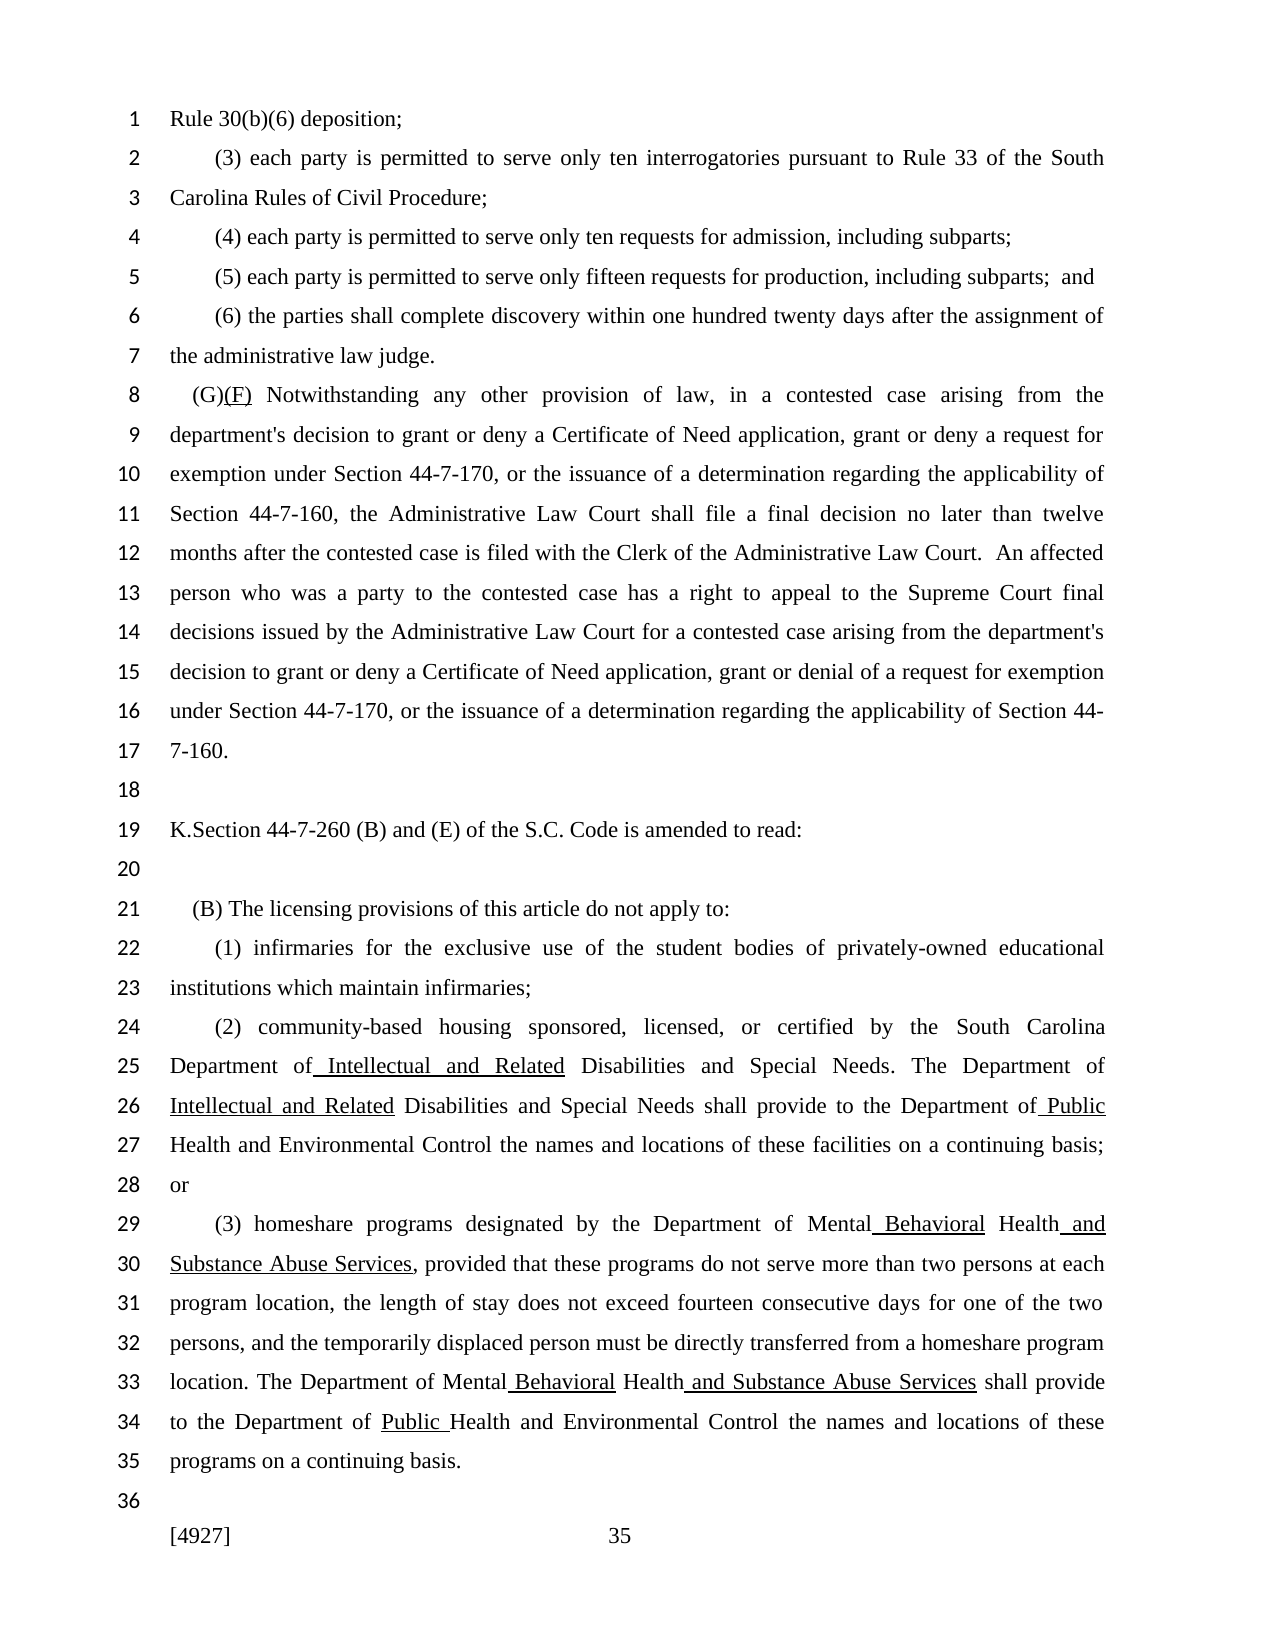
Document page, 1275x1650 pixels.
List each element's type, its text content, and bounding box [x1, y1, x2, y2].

text (4) each party is permitted to serve only ten requests for admission, including subparts; [169, 223, 1106, 250]
text (5) each party is permitted to serve only fifteen requests for production, including subparts; and [169, 263, 1106, 289]
text (1) infirmaries for the exclusive use of the student bodies of privately-owned educational institutions which maintain infirmaries; [169, 934, 1106, 1000]
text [169, 105, 1106, 131]
text (3) homeshare programs designated by the Department of Mental Behavioral Health and Substance Abuse Services, provided that these programs do not serve more than two persons at each program location, the length of stay does not exceed fourteen consecutive days for one of the two persons, and the temporarily displaced person must be directly transferred from a homeshare program location. The Department of Mental Behavioral Health and Substance Abuse Services shall provide to the Department of Public Health and Environmental Control the names and locations of these programs on a continuing basis. [169, 1210, 1106, 1474]
text (3) each party is permitted to serve only ten interrogatories pursuant to Rule 33 of the South Carolina Rules of Civil Procedure; [169, 144, 1106, 210]
text (G)(F) Notwithstanding any other provision of law, in a contested case arising from the department's decision to grant or deny a Certificate of Need application, grant or deny a request for exemption under Section 44-7-170, or the issuance of a determination regarding the applicability of Section 44-7-160, the Administrative Law Court shall file a final decision no later than twelve months after the contested case is filed with the Clerk of the Administrative Law Court. An affected person who was a party to the contested case has a right to appeal to the Supreme Court final decisions issued by the Administrative Law Court for a contested case arising from the department's decision to grant or deny a Certificate of Need application, grant or denial of a request for exemption under Section 44-7-170, or the issuance of a determination regarding the applicability of Section 44-7-160. [169, 381, 1106, 763]
text K. Section 44-7-260 (B) and (E) of the S.C. Code is amended to read: [169, 816, 1106, 842]
text (6) the parties shall complete discovery within one hundred twenty days after the assignment of the administrative law judge. [169, 302, 1106, 368]
text (2) community-based housing sponsored, licensed, or certified by the South Carolina Department of Intellectual and Related Disabilities and Special Needs. The Department of Intellectual and Related Disabilities and Special Needs shall provide to the Department of Public Health and Environmental Control the names and locations of these facilities on a continuing basis; or [169, 1013, 1106, 1197]
text (B) The licensing provisions of this article do not apply to: [169, 894, 1106, 921]
